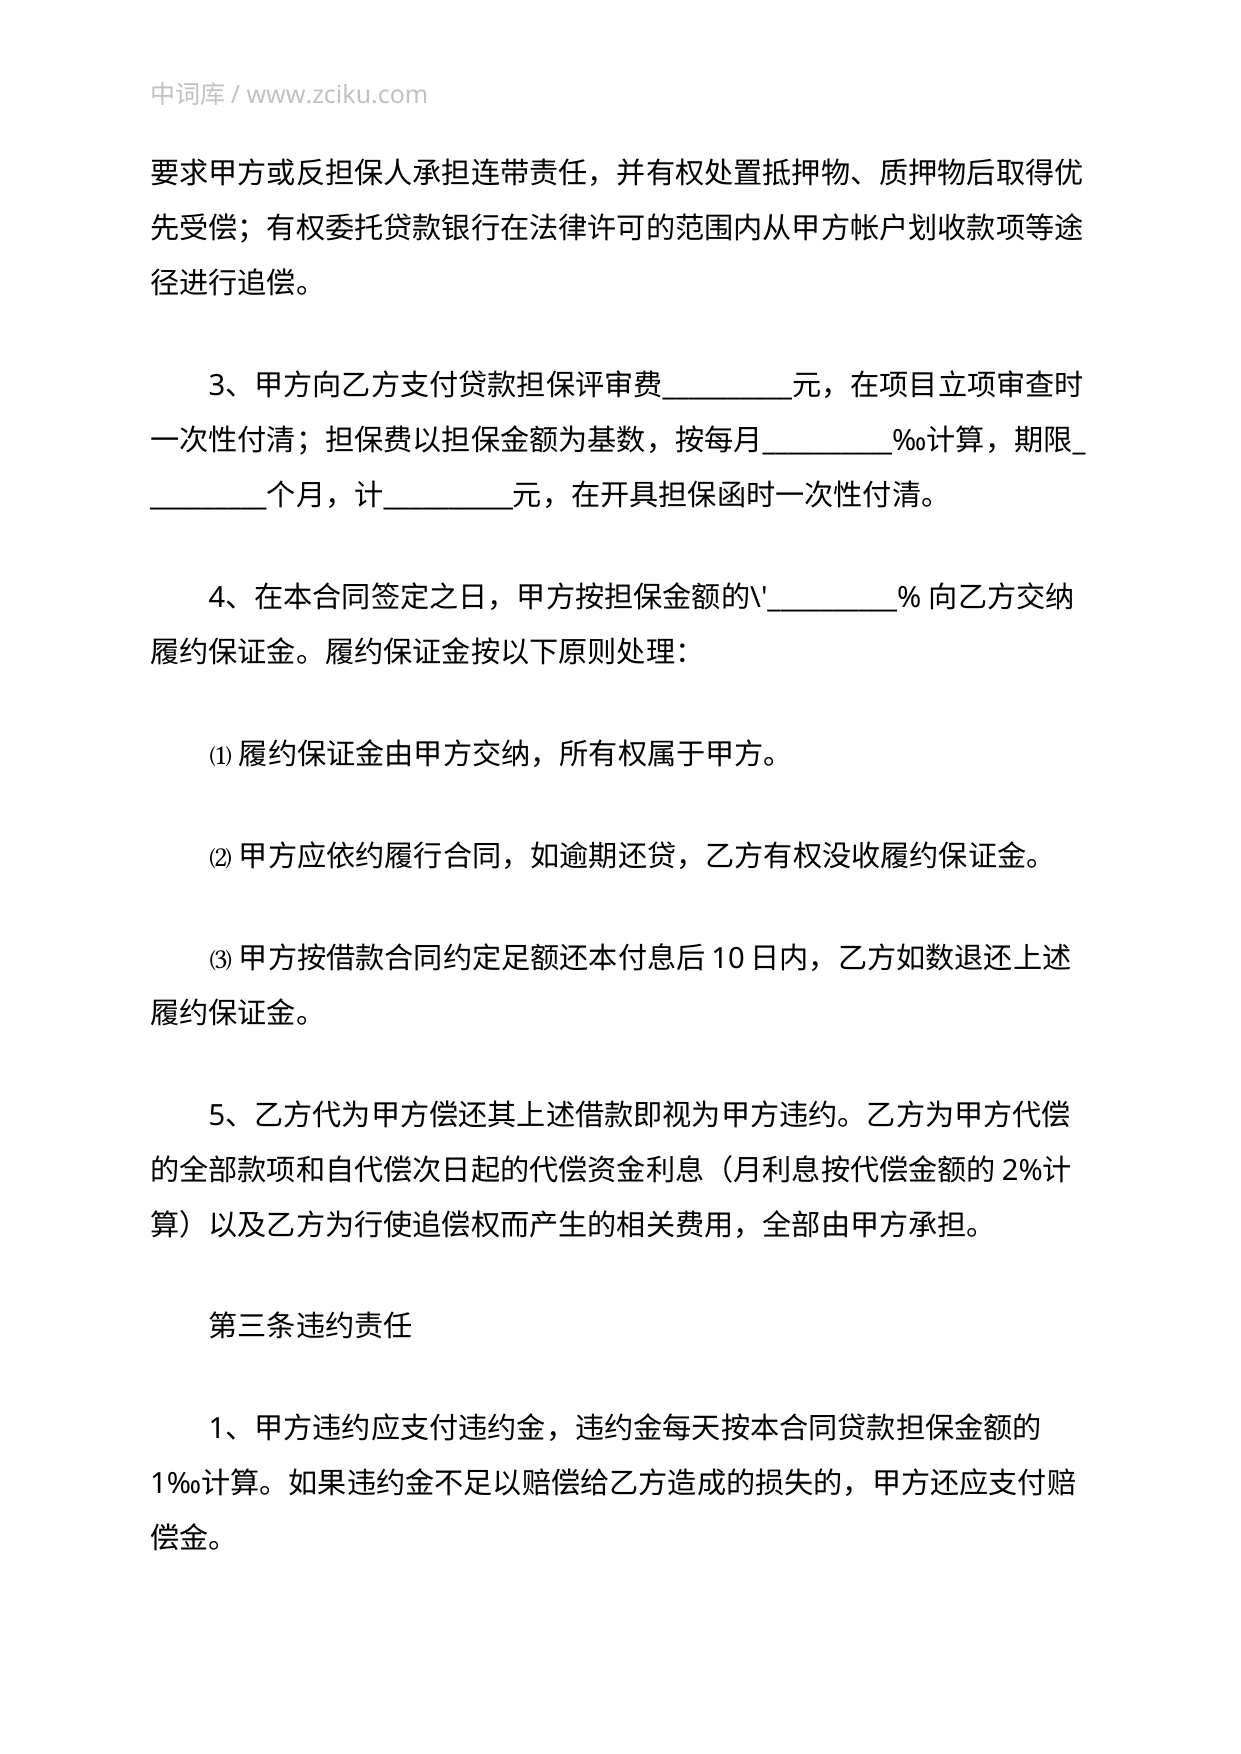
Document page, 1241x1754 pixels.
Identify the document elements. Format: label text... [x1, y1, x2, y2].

text ⑶甲方按借款合同约定足额还本付息后10日内，乙方如数退还上述履约保证金。 [150, 934, 1090, 1032]
text ⑵甲方应依约履行合同，如逾期还贷，乙方有权没收履约保证金。 [150, 832, 1090, 875]
text ⑴履约保证金由甲方交纳，所有权属于甲方。 [150, 730, 1090, 773]
text 4、在本合同签定之日，甲方按担保金额的\'__________% 向乙方交纳履约保证金。履约保证金按以下原则处理： [150, 573, 1090, 671]
text 第三条违约责任 [150, 1303, 1090, 1345]
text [150, 150, 1090, 302]
text 5、乙方代为甲方偿还其上述借款即视为甲方违约。乙方为甲方代偿的全部款项和自代偿次日起的代偿资金利息（月利息按代偿金额的2%计算）以及乙方为行使追偿权而产生的相关费用，全部由甲方承担。 [150, 1091, 1090, 1243]
text 3、甲方向乙方支付贷款担保评审费__________元，在项目立项审查时一次性付清；担保费以担保金额为基数，按每月__________‰计算，期限__________个月，计__________元，在开具担保函时一次性付清。 [150, 362, 1090, 514]
text 1、甲方违约应支付违约金，违约金每天按本合同贷款担保金额的1‰计算。如果违约金不足以赔偿给乙方造成的损失的，甲方还应支付赔偿金。 [150, 1404, 1090, 1557]
